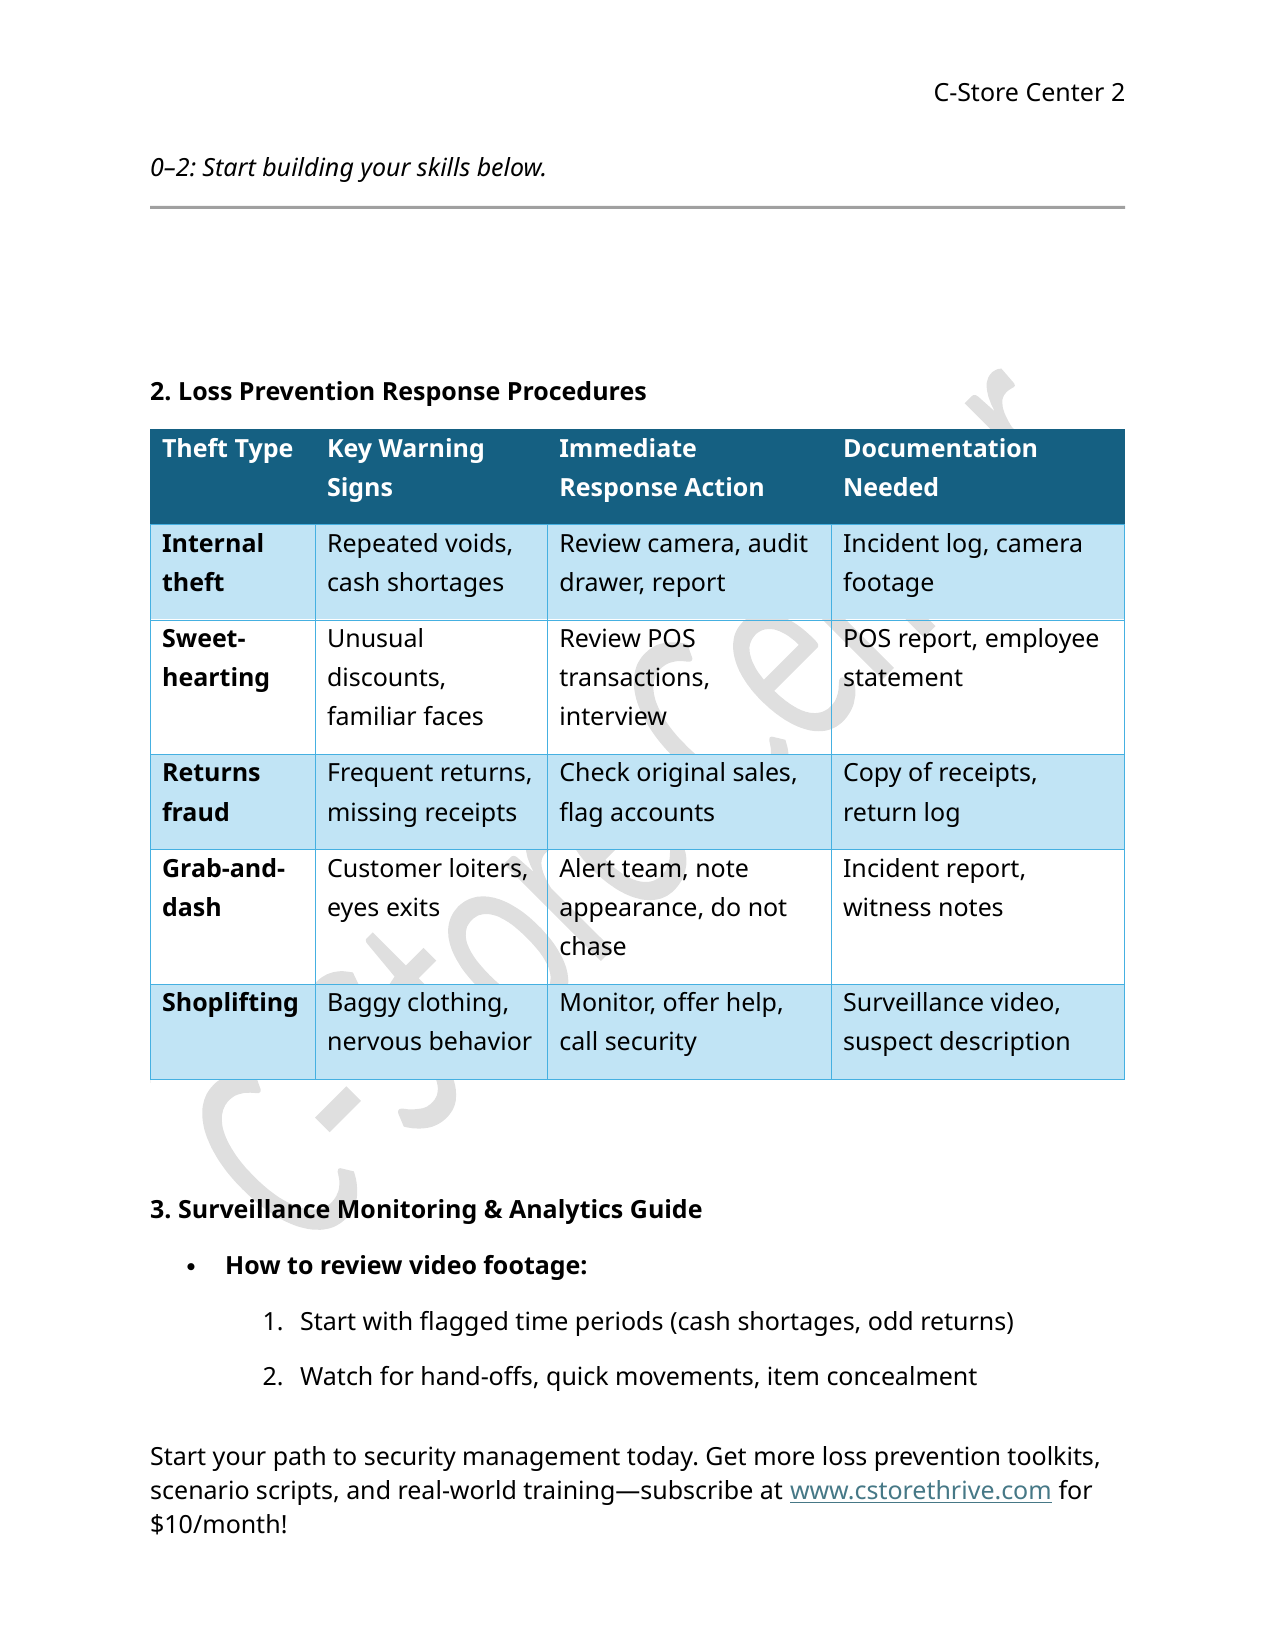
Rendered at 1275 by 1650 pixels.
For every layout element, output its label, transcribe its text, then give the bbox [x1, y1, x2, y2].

table_cell Review POS transactions, interview [548, 621, 831, 754]
text 3. Surveillance Monitoring & Analytics Guide [150, 1191, 1125, 1226]
table_cell Surveillance video, suspect description [832, 985, 1124, 1079]
table_header Immediate Response Action [548, 430, 831, 524]
table_cell Unusual discounts, familiar faces [316, 621, 547, 754]
table_cell Alert team, note appearance, do not chase [548, 850, 831, 983]
table_cell Repeated voids, cash shortages [316, 525, 547, 619]
table_cell Baggy clothing, nervous behavior [316, 985, 547, 1079]
table_cell Returns fraud [151, 755, 315, 849]
text 0–2: Start building your skills below. [150, 150, 1125, 184]
table_header Key Warning Signs [316, 430, 547, 524]
table_cell Copy of receipts, return log [832, 755, 1124, 849]
table_cell Grab-and-dash [151, 850, 315, 983]
list How to review video footage: [187, 1247, 1125, 1281]
text 2. Loss Prevention Response Procedures [150, 373, 1125, 407]
table_cell Monitor, offer help, call security [548, 985, 831, 1079]
table_cell Sweet-hearting [151, 621, 315, 754]
table_cell Frequent returns, missing receipts [316, 755, 547, 849]
table_cell Incident log, camera footage [832, 525, 1124, 619]
list Start with flagged time periods (cash shortages, odd returns) [262, 1303, 1125, 1337]
table_cell Internal theft [151, 525, 315, 619]
table_cell Check original sales, flag accounts [548, 755, 831, 849]
table_cell Incident report, witness notes [832, 850, 1124, 983]
table_cell Review camera, audit drawer, report [548, 525, 831, 619]
table_header Documentation Needed [832, 430, 1124, 524]
table_cell POS report, employee statement [832, 621, 1124, 754]
list Watch for hand-offs, quick movements, item concealment [262, 1359, 1125, 1393]
table_header Theft Type [151, 430, 315, 524]
table_cell Shoplifting [151, 985, 315, 1079]
table_cell Customer loiters, eyes exits [316, 850, 547, 983]
